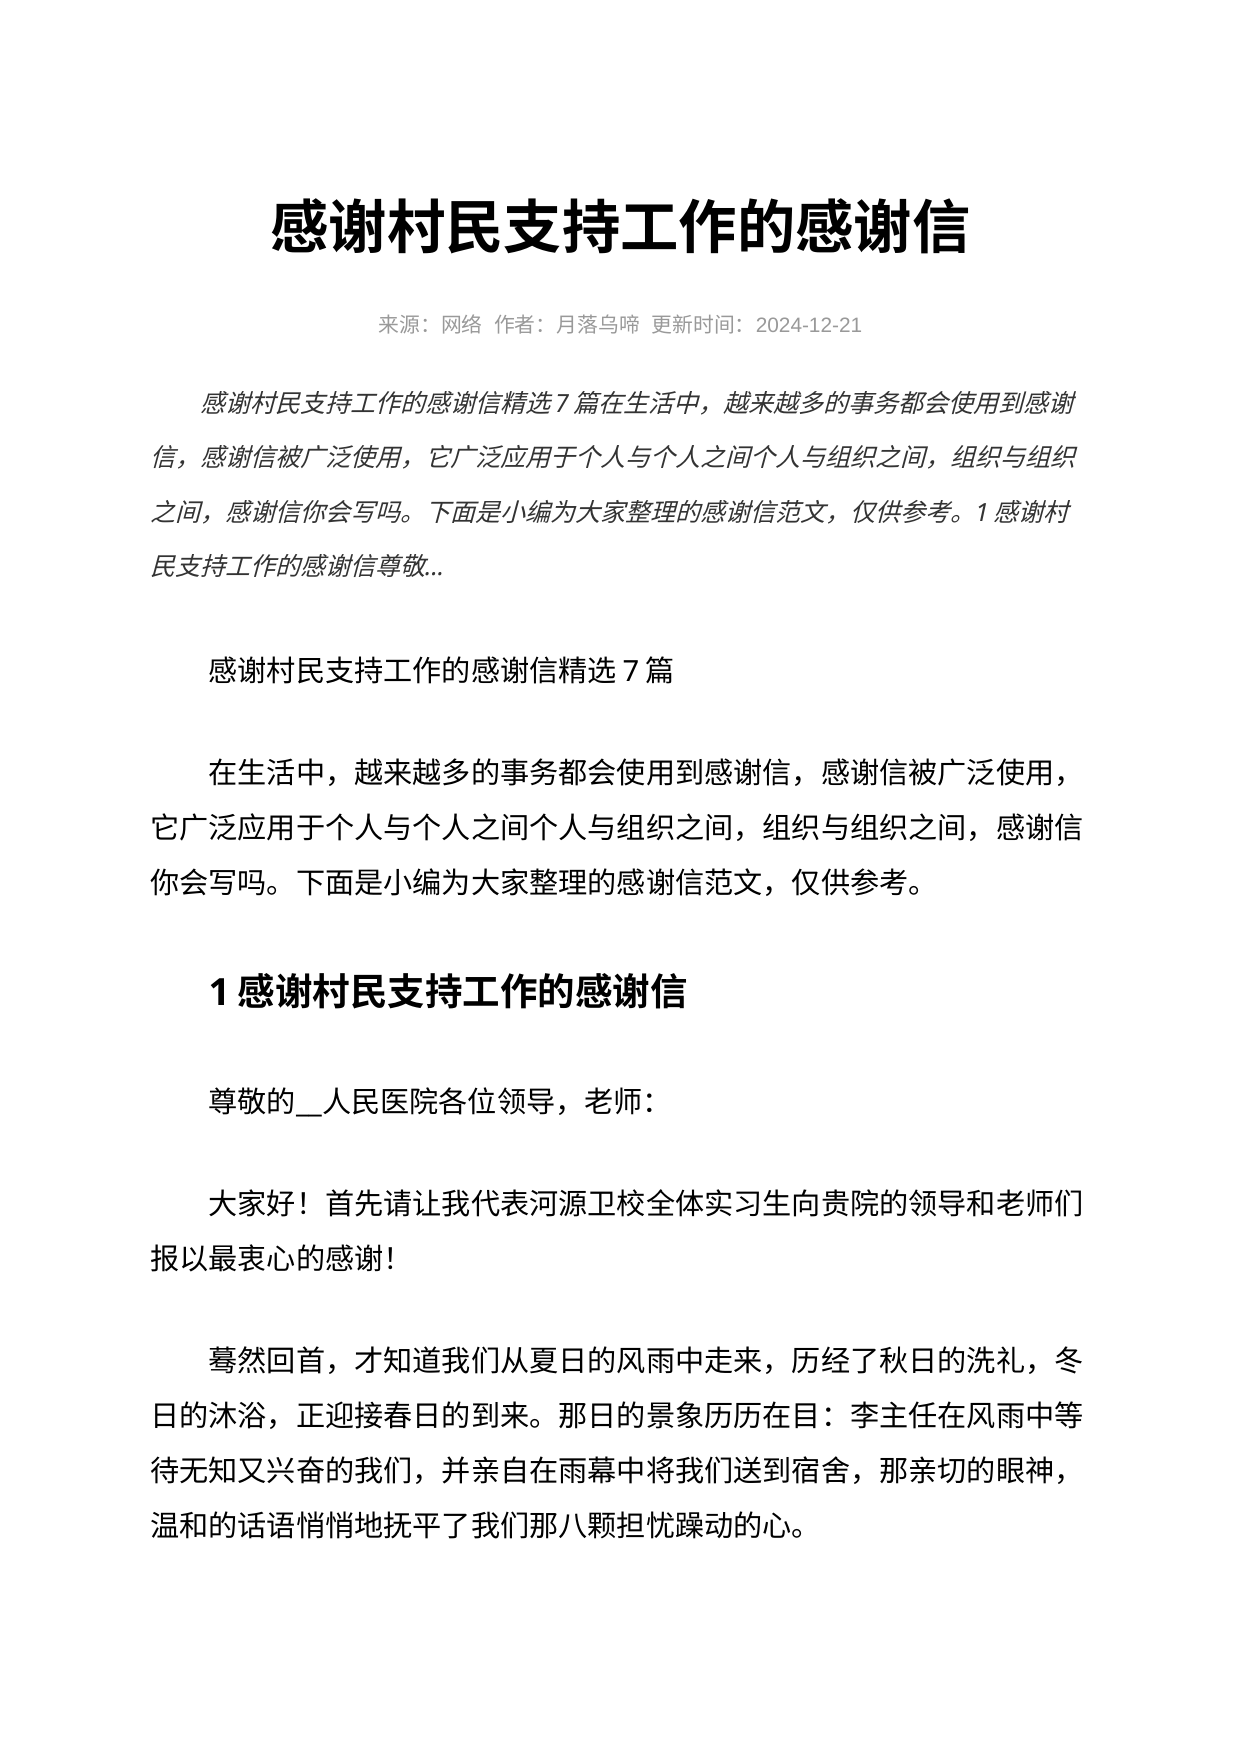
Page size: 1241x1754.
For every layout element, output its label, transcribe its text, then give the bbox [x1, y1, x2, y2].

text 感谢村民支持工作的感谢信精选7篇 [150, 648, 1090, 690]
text 蓦然回首，才知道我们从夏日的风雨中走来，历经了秋日的洗礼，冬日的沐浴，正迎接春日的到来。那日的景象历历在目：李主任在风雨中等待无知又兴奋的我们，并亲自在雨幕中将我们送到宿舍，那亲切的眼神，温和的话语悄悄地抚平了我们那八颗担忧躁动的心。 [150, 1338, 1090, 1544]
text 大家好！首先请让我代表河源卫校全体实习生向贵院的领导和老师们报以最衷心的感谢！ [150, 1181, 1090, 1278]
text 1感谢村民支持工作的感谢信 [150, 961, 1090, 1016]
text 来源：网络 作者：月落乌啼 更新时间：2024-12-21 [150, 313, 1090, 337]
text 在生活中，越来越多的事务都会使用到感谢信，感谢信被广泛使用，它广泛应用于个人与个人之间个人与组织之间，组织与组织之间，感谢信你会写吗。下面是小编为大家整理的感谢信范文，仅供参考。 [150, 750, 1090, 902]
subtitle 感谢村民支持工作的感谢信 [150, 181, 1090, 266]
text 感谢村民支持工作的感谢信精选7篇在生活中，越来越多的事务都会使用到感谢信，感谢信被广泛使用，它广泛应用于个人与个人之间个人与组织之间，组织与组织之间，感谢信你会写吗。下面是小编为大家整理的感谢信范文，仅供参考。1感谢村民支持工作的感谢信尊敬... [150, 383, 1090, 583]
text 尊敬的__人民医院各位领导，老师： [150, 1079, 1090, 1121]
